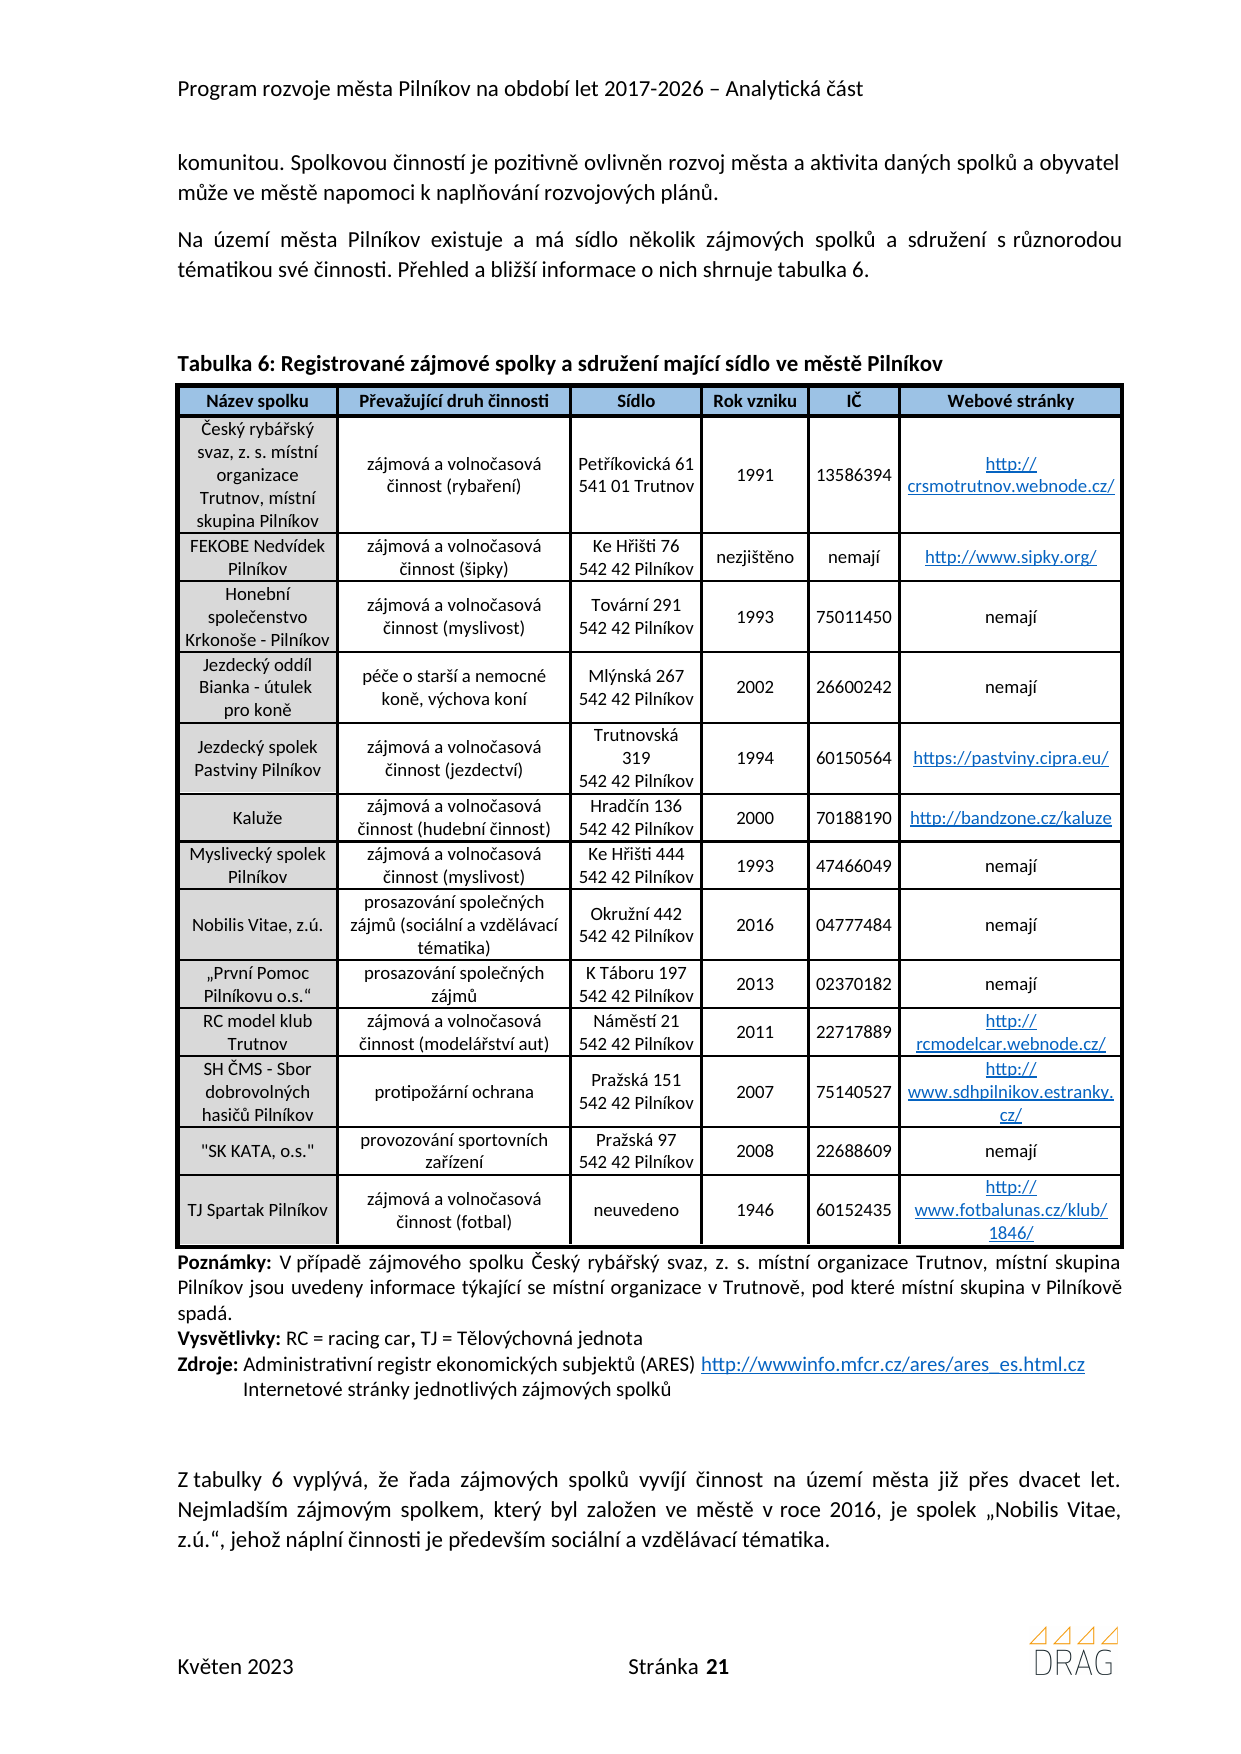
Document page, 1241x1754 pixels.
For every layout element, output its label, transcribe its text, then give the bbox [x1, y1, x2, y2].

table_cell nemají [901, 653, 1120, 722]
table_cell Náměstí 21 542 42 Pilníkov [572, 1009, 700, 1055]
table_cell 2013 [703, 961, 807, 1007]
text Poznámky: V případě zájmového spolku Český rybářský svaz, z. s. místní organizace Trutnov, místní skupina Pilníkov jsou uvedeny informace týkající se místní organizace v Trutnově, pod které místní skupina v Pilníkově spadá. [177, 1249, 1122, 1325]
table_cell http://bandzone.cz/kaluze [901, 795, 1120, 840]
table_cell 2011 [703, 1009, 807, 1055]
table_cell 22688609 [810, 1128, 898, 1174]
table_cell 1994 [703, 724, 807, 792]
table_cell nemají [901, 582, 1120, 651]
table_cell http://rcmodelcar.webnode.cz/ [901, 1009, 1120, 1055]
table_cell provozování sportovních zařízení [339, 1128, 569, 1174]
table_cell Pražská 151 542 42 Pilníkov [572, 1057, 700, 1126]
table_cell FEKOBE Nedvídek Pilníkov [180, 534, 336, 580]
table_cell 13586394 [810, 418, 898, 532]
table_cell zájmová a volnočasová činnost (jezdectví) [339, 724, 569, 792]
table_header Převažující druh činnosti [339, 388, 569, 414]
table_cell 47466049 [810, 843, 898, 888]
table_header Název spolku [180, 388, 336, 414]
table_cell Pražská 97 542 42 Pilníkov [572, 1128, 700, 1174]
table_header Sídlo [572, 388, 700, 414]
table_cell http://www.sipky.org/ [901, 534, 1120, 580]
table_cell 2007 [703, 1057, 807, 1126]
table_cell nemají [901, 890, 1120, 959]
table_cell 02370182 [810, 961, 898, 1007]
table_cell 04777484 [810, 890, 898, 959]
table_cell Petříkovická 61 541 01 Trutnov [572, 418, 700, 532]
table_cell Tovární 291 542 42 Pilníkov [572, 582, 700, 651]
table_cell 1993 [703, 843, 807, 888]
table_cell 2000 [703, 795, 807, 840]
table_cell Český rybářský svaz, z. s. místní organizace Trutnov, místní skupina Pilníkov [180, 418, 336, 532]
table_cell Jezdecký oddíl Bianka - útulek pro koně [180, 653, 336, 722]
table_cell Nobilis Vitae, z.ú. [180, 890, 336, 959]
table_cell Honební společenstvo Krkonoše - Pilníkov [180, 582, 336, 651]
table_cell Jezdecký spolek Pastviny Pilníkov [180, 724, 336, 792]
text Z tabulky 6 vyplývá, že řada zájmových spolků vyvíjí činnost na území města již přes dvacet let. Nejmladším zájmovým spolkem, který byl založen ve městě v roce 2016, je spolek „Nobilis Vitae, z.ú.“, jehož náplní činnosti je především sociální a vzdělávací tématika. [177, 1465, 1122, 1554]
table_cell http://www.sdhpilnikov.estranky.cz/ [901, 1057, 1120, 1126]
table_cell 1991 [703, 418, 807, 532]
table_cell „První Pomoc Pilníkovu o.s.“ [180, 961, 336, 1007]
table_cell zájmová a volnočasová činnost (myslivost) [339, 582, 569, 651]
table_cell 70188190 [810, 795, 898, 840]
table_cell 22717889 [810, 1009, 898, 1055]
table_cell nezjištěno [703, 534, 807, 580]
table_cell nemají [810, 534, 898, 580]
table_cell Ke Hřišti 76 542 42 Pilníkov [572, 534, 700, 580]
text Na území města Pilníkov existuje a má sídlo několik zájmových spolků a sdružení s různorodou tématikou své činnosti. Přehled a bližší informace o nich shrnuje tabulka 6. [177, 225, 1122, 283]
table_cell 2008 [703, 1128, 807, 1174]
table_cell nemají [901, 961, 1120, 1007]
table_cell zájmová a volnočasová činnost (rybaření) [339, 418, 569, 532]
table_cell nemají [901, 843, 1120, 888]
table_cell 75011450 [810, 582, 898, 651]
table_cell nemají [901, 1128, 1120, 1174]
text Tabulka 6: Registrované zájmové spolky a sdružení mající sídlo ve městě Pilníkov [177, 349, 1122, 377]
table_header IČ [810, 388, 898, 414]
table_cell neuvedeno [572, 1176, 700, 1244]
table_cell Hradčín 136 542 42 Pilníkov [572, 795, 700, 840]
table_cell 75140527 [810, 1057, 898, 1126]
table_cell "SK KATA, o.s." [180, 1128, 336, 1174]
table_cell zájmová a volnočasová činnost (modelářství aut) [339, 1009, 569, 1055]
table_cell zájmová a volnočasová činnost (fotbal) [339, 1176, 569, 1244]
table_cell prosazování společných zájmů (sociální a vzdělávací tématika) [339, 890, 569, 959]
table_cell Kaluže [180, 795, 336, 840]
table_header Webové stránky [901, 388, 1120, 414]
table_cell zájmová a volnočasová činnost (hudební činnost) [339, 795, 569, 840]
table_cell protipožární ochrana [339, 1057, 569, 1126]
table_cell Mlýnská 267 542 42 Pilníkov [572, 653, 700, 722]
table_cell http://www.fotbalunas.cz/klub/1846/ [901, 1176, 1120, 1244]
table_cell K Táboru 197 542 42 Pilníkov [572, 961, 700, 1007]
table_cell RC model klub Trutnov [180, 1009, 336, 1055]
picture [1029, 1626, 1118, 1675]
table_cell zájmová a volnočasová činnost (šipky) [339, 534, 569, 580]
text Zdroje: Administrativní registr ekonomických subjektů (ARES) http://wwwinfo.mfcr.cz/ares/ares_es.html.cz [177, 1351, 1122, 1376]
text Internetové stránky jednotlivých zájmových spolků [177, 1376, 1122, 1402]
table_cell Myslivecký spolek Pilníkov [180, 843, 336, 888]
table_cell http://crsmotrutnov.webnode.cz/ [901, 418, 1120, 532]
table_cell https://pastviny.cipra.eu/ [901, 724, 1120, 792]
table_cell 2002 [703, 653, 807, 722]
table_cell 60150564 [810, 724, 898, 792]
table_header Rok vzniku [703, 388, 807, 414]
table_cell 60152435 [810, 1176, 898, 1244]
text Vysvětlivky: RC = racing car, TJ = Tělovýchovná jednota [177, 1325, 1122, 1351]
table_cell Trutnovská 319 542 42 Pilníkov [572, 724, 700, 792]
table_cell péče o starší a nemocné koně, výchova koní [339, 653, 569, 722]
table_cell 1993 [703, 582, 807, 651]
table_cell prosazování společných zájmů [339, 961, 569, 1007]
table_cell 26600242 [810, 653, 898, 722]
table_cell zájmová a volnočasová činnost (myslivost) [339, 843, 569, 888]
table_cell Ke Hřišti 444 542 42 Pilníkov [572, 843, 700, 888]
table_cell TJ Spartak Pilníkov [180, 1176, 336, 1244]
table_cell Okružní 442 542 42 Pilníkov [572, 890, 700, 959]
table_cell 2016 [703, 890, 807, 959]
table_cell SH ČMS - Sbor dobrovolných hasičů Pilníkov [180, 1057, 336, 1126]
table_cell 1946 [703, 1176, 807, 1244]
